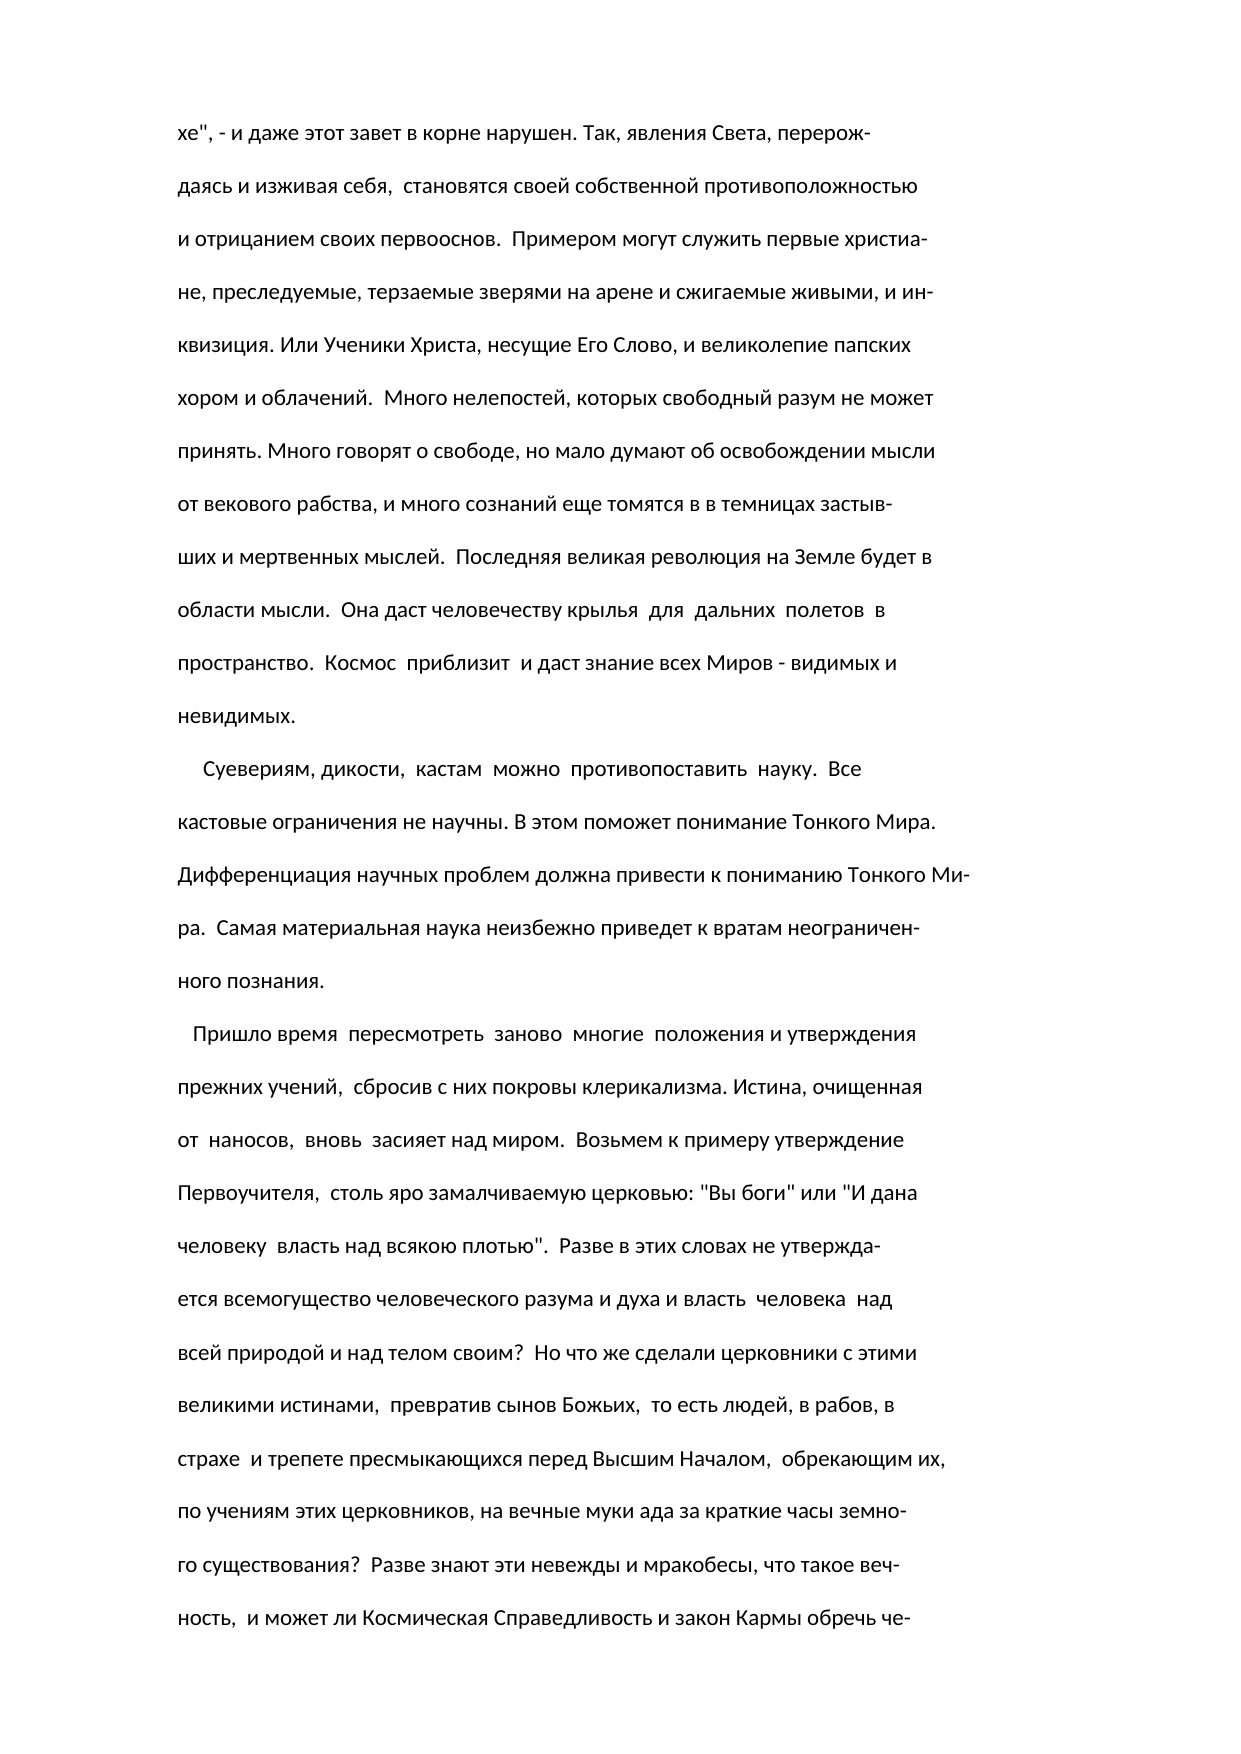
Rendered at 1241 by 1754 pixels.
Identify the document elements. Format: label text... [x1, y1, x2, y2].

text не, преследуемые, терзаемые зверями на арене и сжигаемые живыми, и ин- [177, 277, 1152, 305]
text кастовые ограничения не научны. В этом поможет понимание Тонкого Мира. [177, 807, 1152, 835]
text ность, и может ли Космическая Справедливость и закон Кармы обречь че- [177, 1603, 1152, 1631]
text всей природой и над телом своим? Но что же сделали церковники с этими [177, 1338, 1152, 1366]
text принять. Много говорят о свободе, но мало думают об освобождении мысли [177, 436, 1152, 464]
text даясь и изживая себя, становятся своей собственной противоположностью [177, 171, 1152, 199]
text квизиция. Или Ученики Христа, несущие Его Слово, и великолепие папских [177, 330, 1152, 358]
text от наносов, вновь засияет над миром. Возьмем к примеру утверждение [177, 1126, 1152, 1153]
text ших и мертвенных мыслей. Последняя великая революция на Земле будет в [177, 542, 1152, 570]
text невидимых. [177, 701, 1152, 729]
text человеку власть над всякою плотью". Разве в этих словах не утвержда- [177, 1232, 1152, 1259]
text и отрицанием своих первооснов. Примером могут служить первые христиа- [177, 224, 1152, 252]
text Суевериям, дикости, кастам можно противопоставить науку. Все [177, 754, 1152, 782]
text Дифференциация научных проблем должна привести к пониманию Тонкого Ми- [177, 860, 1152, 888]
text ется всемогущество человеческого разума и духа и власть человека над [177, 1284, 1152, 1313]
text от векового рабства, и много сознаний еще томятся в в темницах застыв- [177, 489, 1152, 517]
text ного познания. [177, 966, 1152, 994]
text страхе и трепете пресмыкающихся перед Высшим Началом, обрекающим их, [177, 1444, 1152, 1472]
text Первоучителя, столь яро замалчиваемую церковью: "Вы боги" или "И дана [177, 1178, 1152, 1207]
text ра. Самая материальная наука неизбежно приведет к вратам неограничен- [177, 913, 1152, 941]
text области мысли. Она даст человечеству крылья для дальних полетов в [177, 595, 1152, 623]
text хором и облачений. Много нелепостей, которых свободный разум не может [177, 383, 1152, 411]
text хе", - и даже этот завет в корне нарушен. Так, явления Света, перерож- [177, 118, 1152, 146]
text прежних учений, сбросив с них покровы клерикализма. Истина, очищенная [177, 1072, 1152, 1101]
text Пришло время пересмотреть заново многие положения и утверждения [177, 1019, 1152, 1047]
text по учениям этих церковников, на вечные муки ада за краткие часы земно- [177, 1497, 1152, 1525]
text великими истинами, превратив сынов Божьих, то есть людей, в рабов, в [177, 1391, 1152, 1419]
text пространство. Космос приблизит и даст знание всех Миров - видимых и [177, 648, 1152, 676]
text го существования? Разве знают эти невежды и мракобесы, что такое веч- [177, 1550, 1152, 1578]
